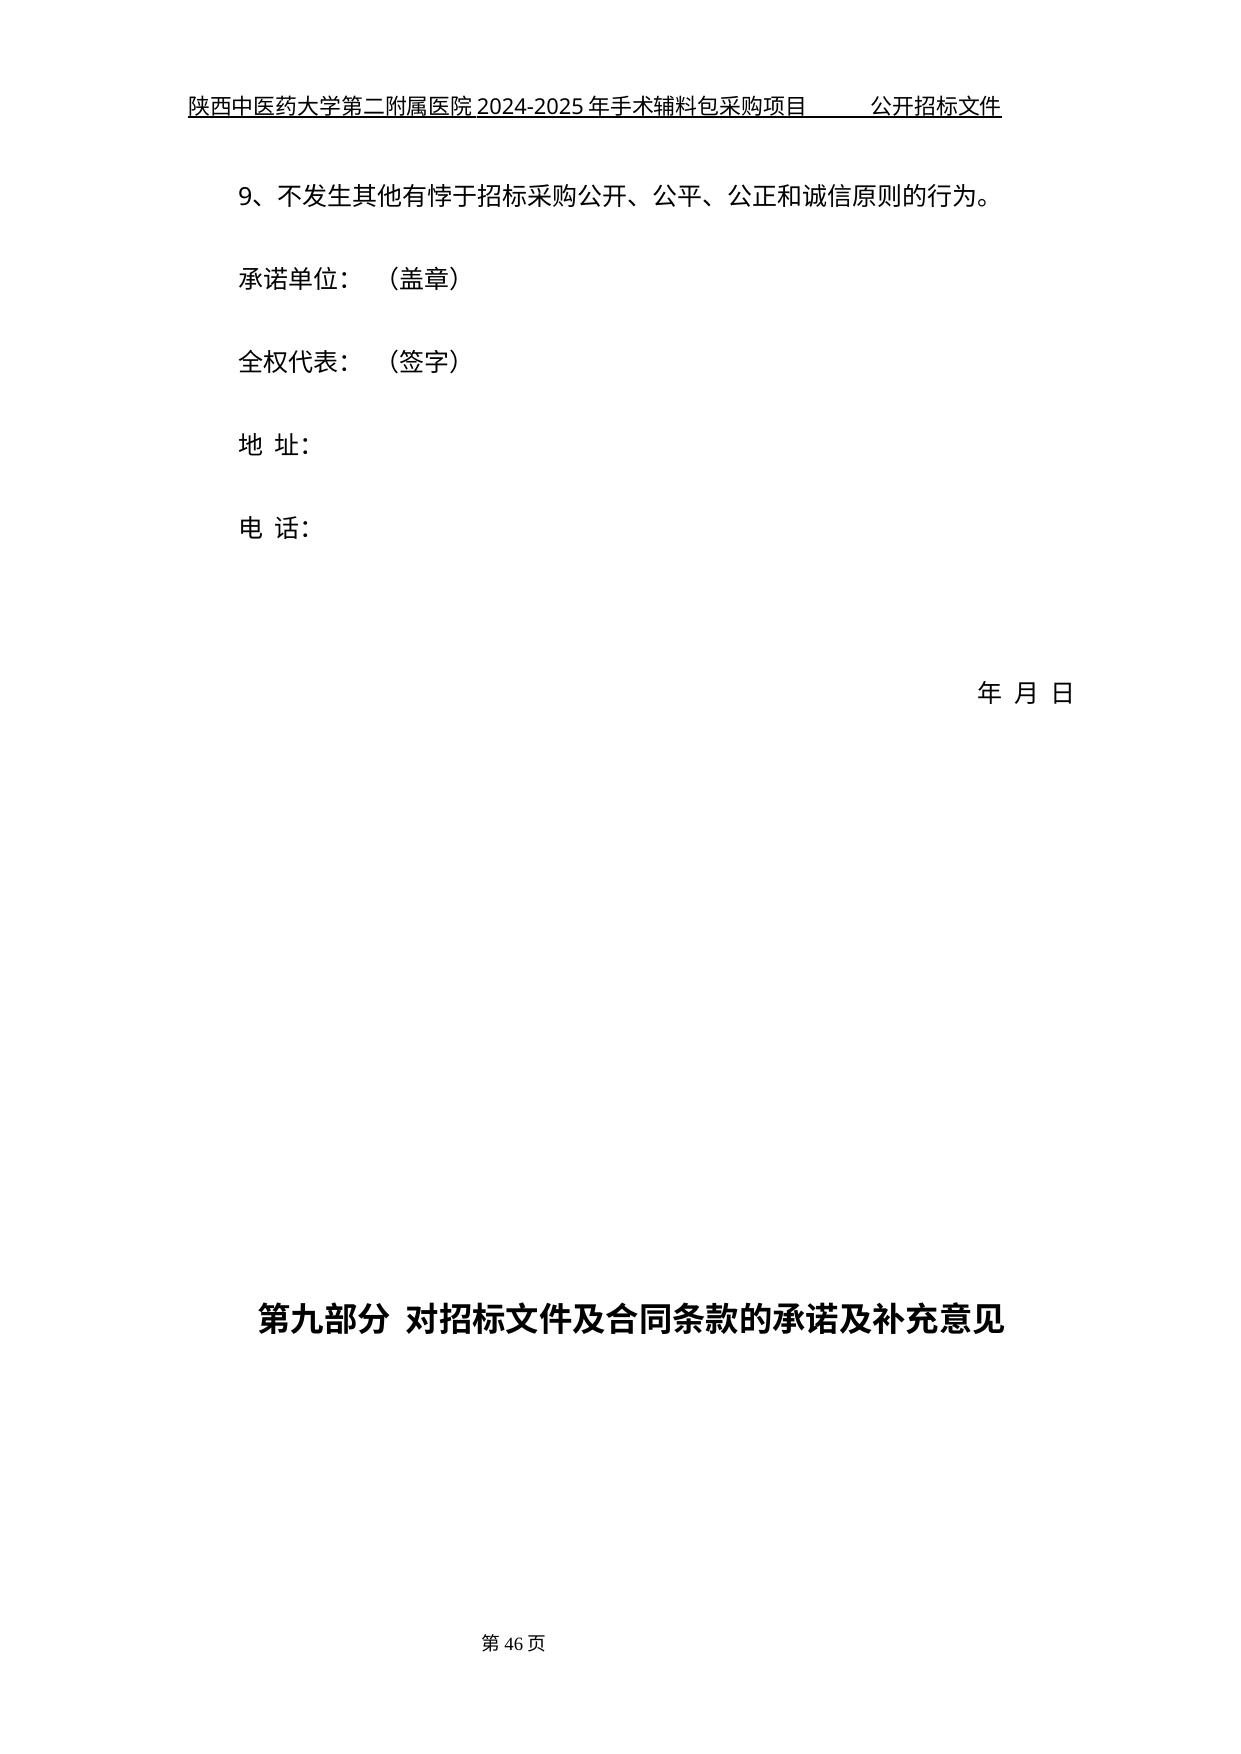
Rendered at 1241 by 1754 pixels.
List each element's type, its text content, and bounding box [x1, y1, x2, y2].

text 第九部分 对招标文件及合同条款的承诺及补充意见 [188, 1284, 1075, 1349]
text 地 址： [188, 411, 1075, 476]
text 承诺单位： （盖章） [188, 245, 1075, 310]
text 全权代表： （签字） [188, 328, 1075, 393]
text 电 话： [188, 494, 1075, 559]
text 9、不发生其他有悖于招标采购公开、公平、公正和诚信原则的行为。 [188, 162, 1075, 227]
text 年 月 日 [188, 659, 1075, 724]
